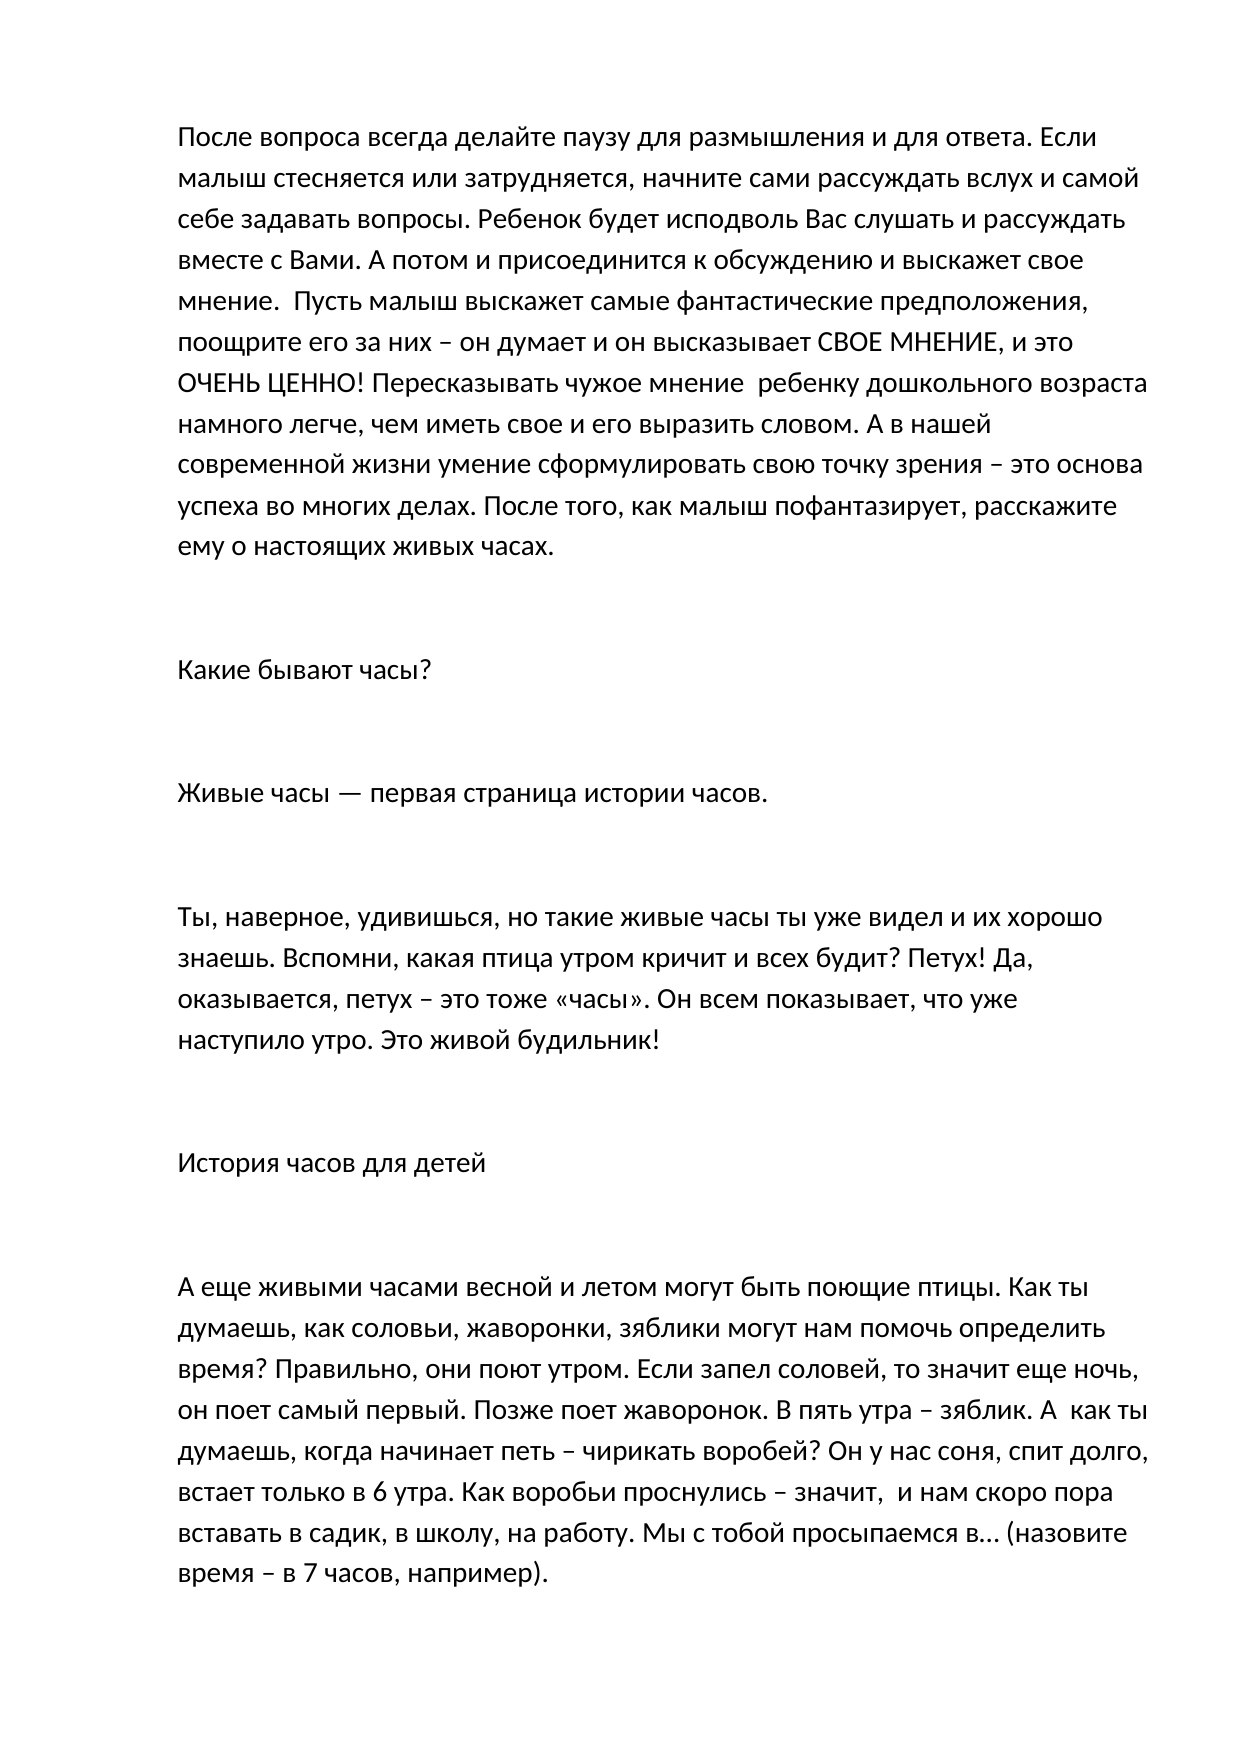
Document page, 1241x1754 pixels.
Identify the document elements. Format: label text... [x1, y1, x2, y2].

text История часов для детей [177, 1144, 1152, 1180]
text А еще живыми часами весной и летом могут быть поющие птицы. Как ты думаешь, как соловьи, жаворонки, зяблики могут нам помочь определить время? Правильно, они поют утром. Если запел соловей, то значит еще ночь, он поет самый первый. Позже поет жаворонок. В пять утра – зяблик. А как ты думаешь, когда начинает петь – чирикать воробей? Он у нас соня, спит долго, встает только в 6 утра. Как воробьи проснулись – значит, и нам скоро пора вставать в садик, в школу, на работу. Мы с тобой просыпаемся в… (назовите время – в 7 часов, например). [177, 1268, 1152, 1590]
text Ты, наверное, удивишься, но такие живые часы ты уже видел и их хорошо знаешь. Вспомни, какая птица утром кричит и всех будит? Петух! Да, оказывается, петух – это тоже «часы». Он всем показывает, что уже наступило утро. Это живой будильник! [177, 898, 1152, 1057]
text Какие бывают часы? [177, 651, 1152, 687]
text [177, 118, 1152, 563]
text Живые часы — первая страница истории часов. [177, 774, 1152, 810]
